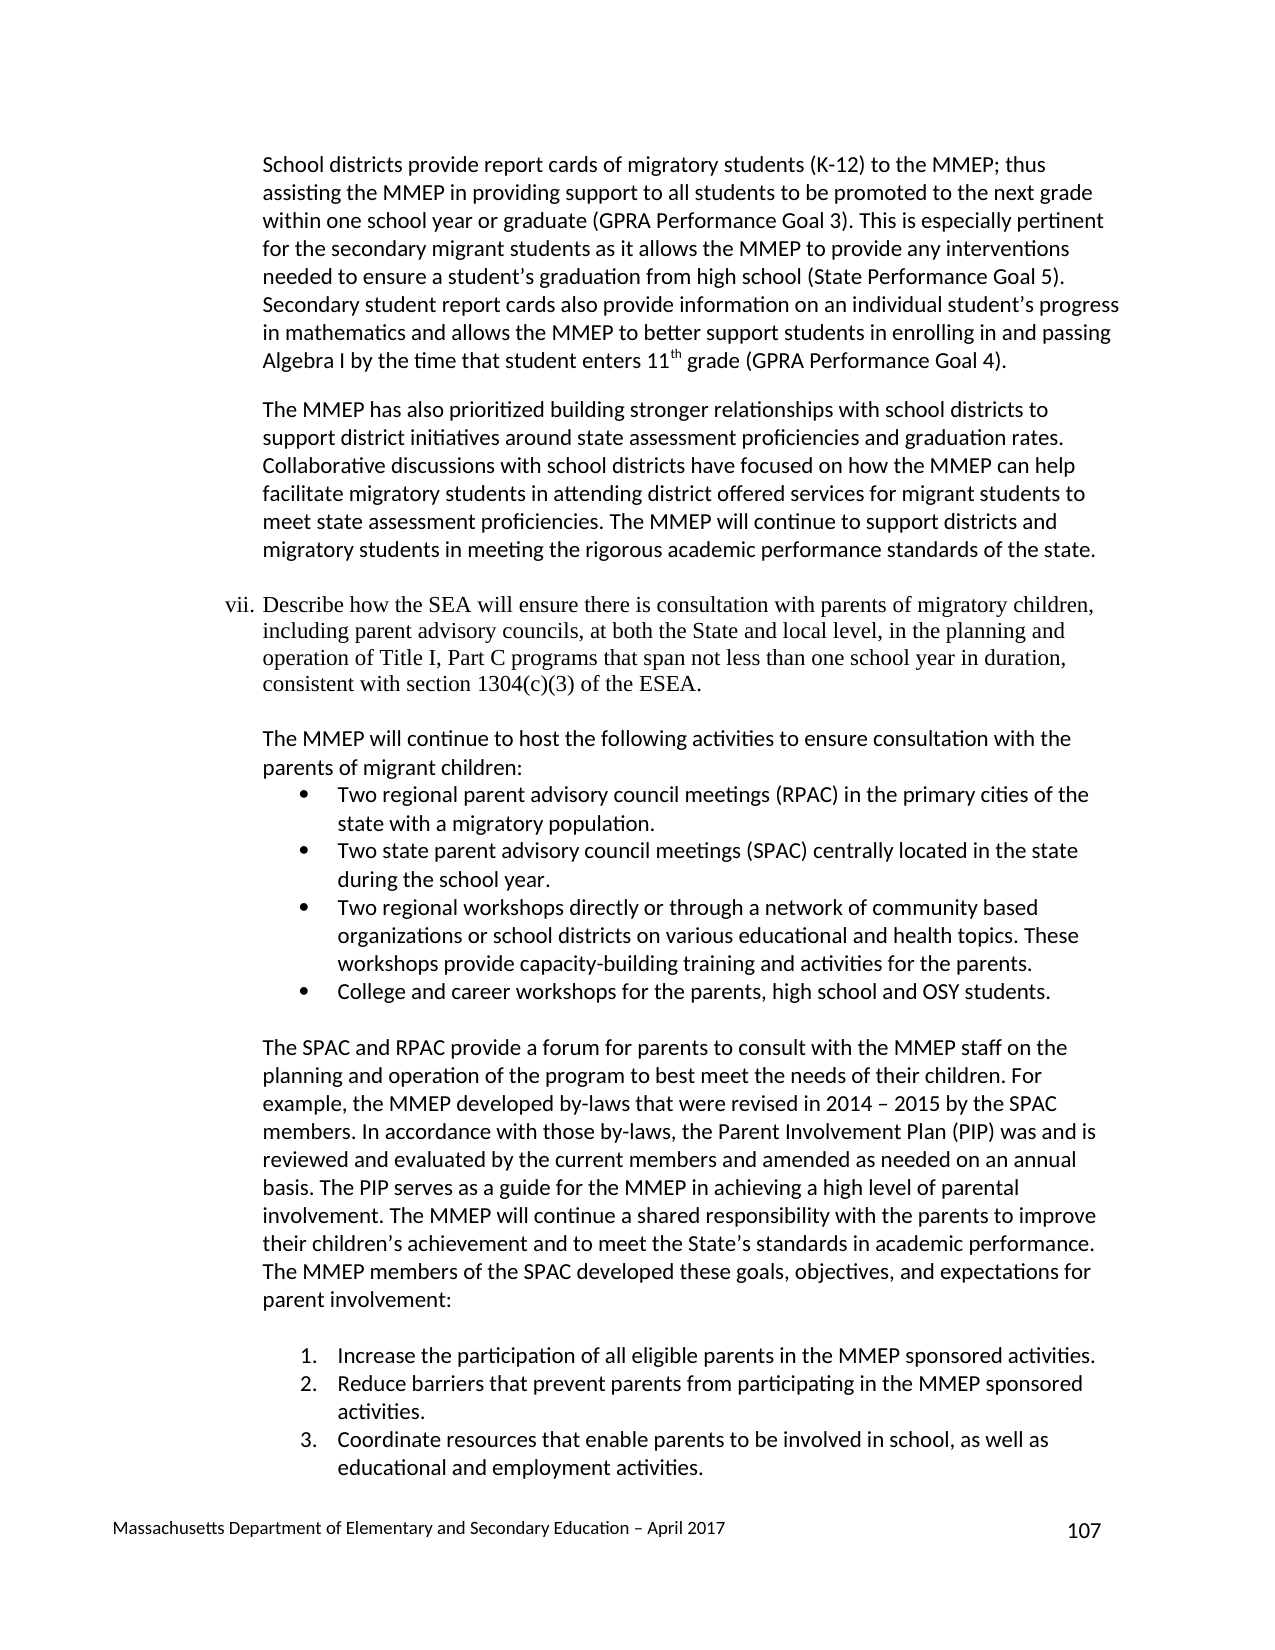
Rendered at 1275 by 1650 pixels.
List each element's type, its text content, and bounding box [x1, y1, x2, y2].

list Two regional workshops directly or through a network of community based organizations or school districts on various educational and health topics. These workshops provide capacity-building training and activities for the parents. [300, 893, 1125, 977]
text School districts provide report cards of migratory students (K-12) to the MMEP; thus assisting the MMEP in providing support to all students to be promoted to the next grade within one school year or graduate (GPRA Performance Goal 3). This is especially pertinent for the secondary migrant students as it allows the MMEP to provide any interventions needed to ensure a student’s graduation from high school (State Performance Goal 5). Secondary student report cards also provide information on an individual student’s progress in mathematics and allows the MMEP to better support students in enrolling in and passing Algebra I by the time that student enters 11th grade (GPRA Performance Goal 4). [262, 150, 1125, 374]
list Two regional parent advisory council meetings (RPAC) in the primary cities of the state with a migratory population. [300, 781, 1125, 837]
list College and career workshops for the parents, high school and OSY students. [300, 977, 1125, 1005]
list The MMEP will continue to host the following activities to ensure consultation with the parents of migrant children: [262, 724, 1125, 781]
list Two state parent advisory council meetings (SPAC) centrally located in the state during the school year. [300, 837, 1125, 893]
list Describe how the SEA will ensure there is consultation with parents of migratory children, including parent advisory councils, at both the State and local level, in the planning and operation of Title I, Part C programs that span not less than one school year in duration, consistent with section 1304(c)(3) of the ESEA. [225, 591, 1125, 724]
text The MMEP has also prioritized building stronger relationships with school districts to support district initiatives around state assessment proficiencies and graduation rates. Collaborative discussions with school districts have focused on how the MMEP can help facilitate migratory students in attending district offered services for migrant students to meet state assessment proficiencies. The MMEP will continue to support districts and migratory students in meeting the rigorous academic performance standards of the state. [262, 395, 1125, 591]
list Increase the participation of all eligible parents in the MMEP sponsored activities. [300, 1341, 1125, 1369]
list Reduce barriers that prevent parents from participating in the MMEP sponsored activities. [300, 1369, 1125, 1425]
list The SPAC and RPAC provide a forum for parents to consult with the MMEP staff on the planning and operation of the program to best meet the needs of their children. For example, the MMEP developed by-laws that were revised in 2014 – 2015 by the SPAC members. In accordance with those by-laws, the Parent Involvement Plan (PIP) was and is reviewed and evaluated by the current members and amended as needed on an annual basis. The PIP serves as a guide for the MMEP in achieving a high level of parental involvement. The MMEP will continue a shared responsibility with the parents to improve their children’s achievement and to meet the State’s standards in academic performance. The MMEP members of the SPAC developed these goals, objectives, and expectations for parent involvement: [262, 1033, 1125, 1313]
list Coordinate resources that enable parents to be involved in school, as well as educational and employment activities. [300, 1425, 1125, 1481]
